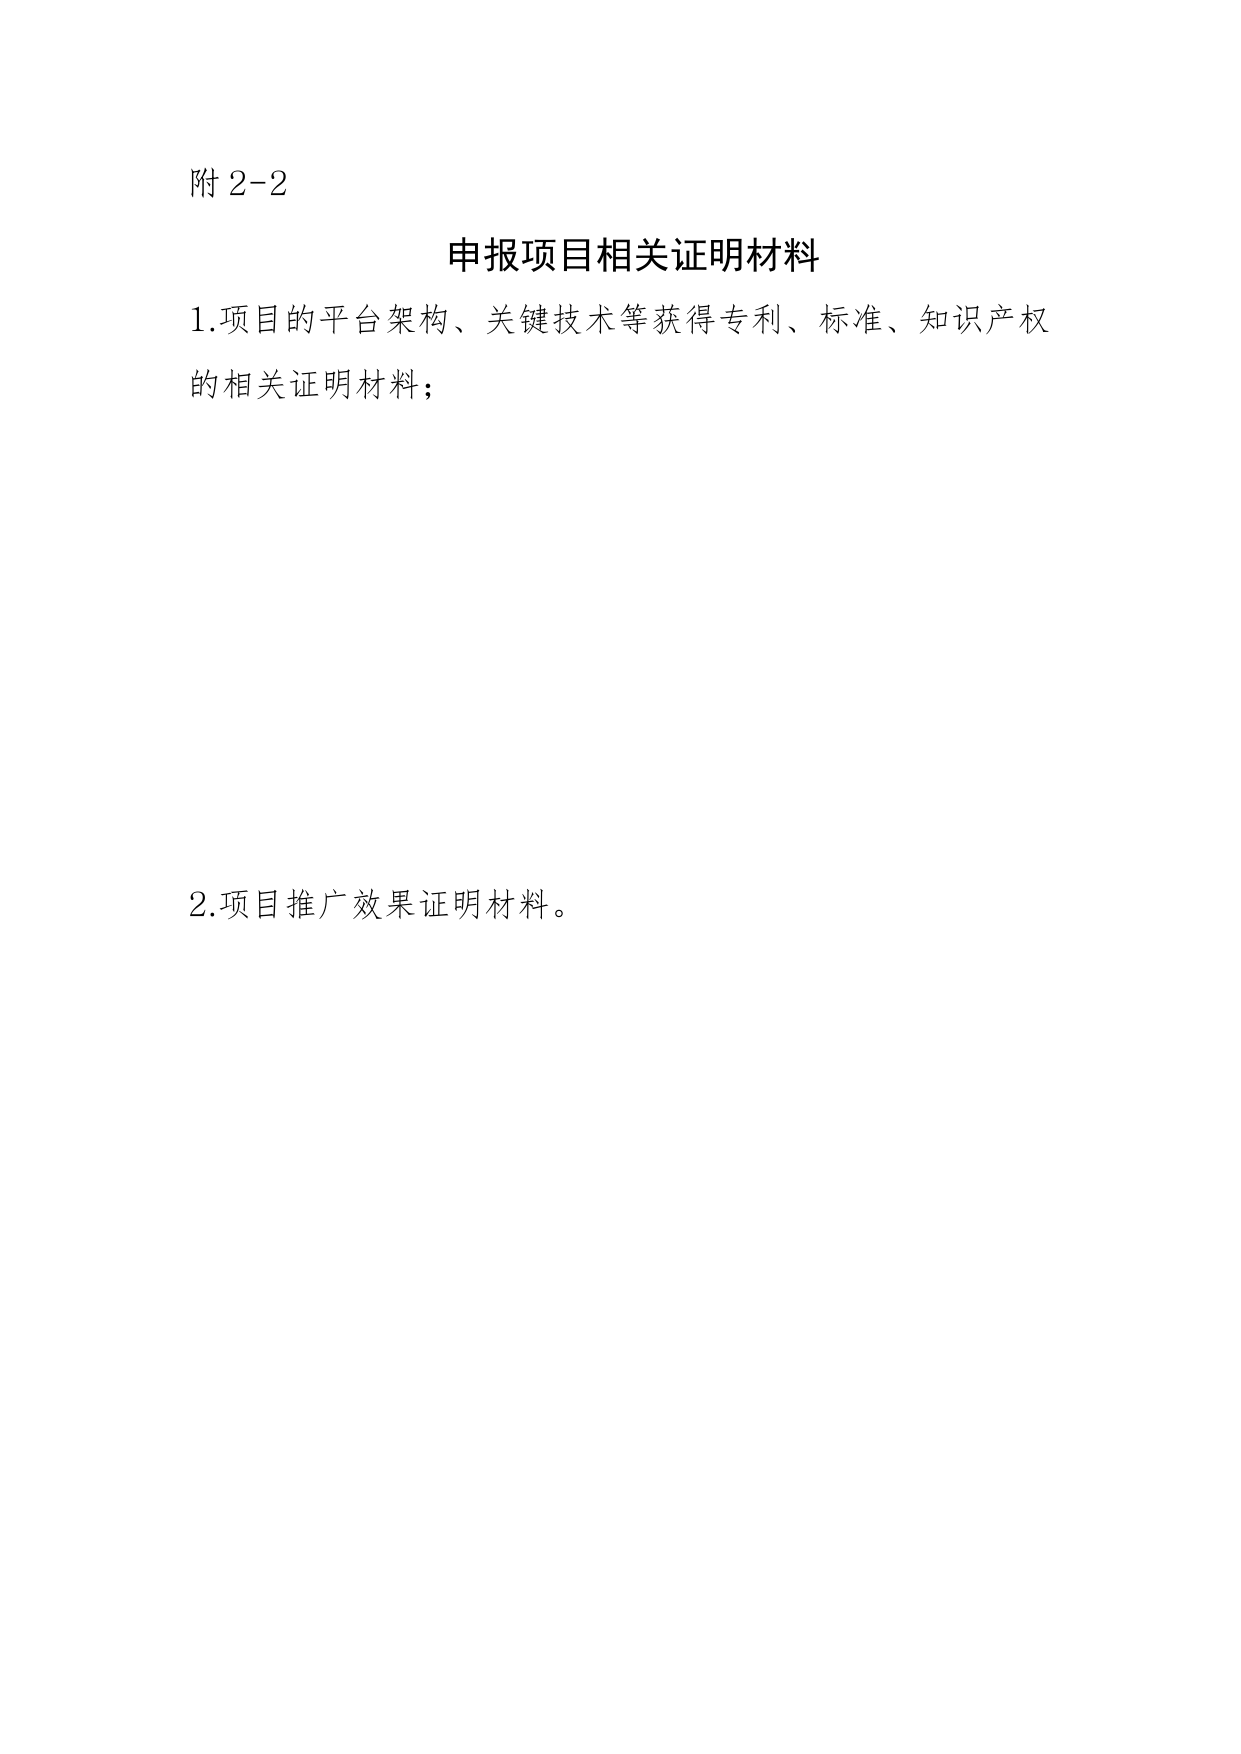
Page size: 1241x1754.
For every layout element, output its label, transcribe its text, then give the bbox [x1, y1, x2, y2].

text 申报项目相关证明材料 [187, 219, 1053, 284]
text 1.项目的平台架构、关键技术等获得专利、标准、知识产权的相关证明材料； [187, 284, 1053, 414]
text 附2-2 [187, 162, 1053, 200]
text 2.项目推广效果证明材料。 [187, 869, 1053, 934]
